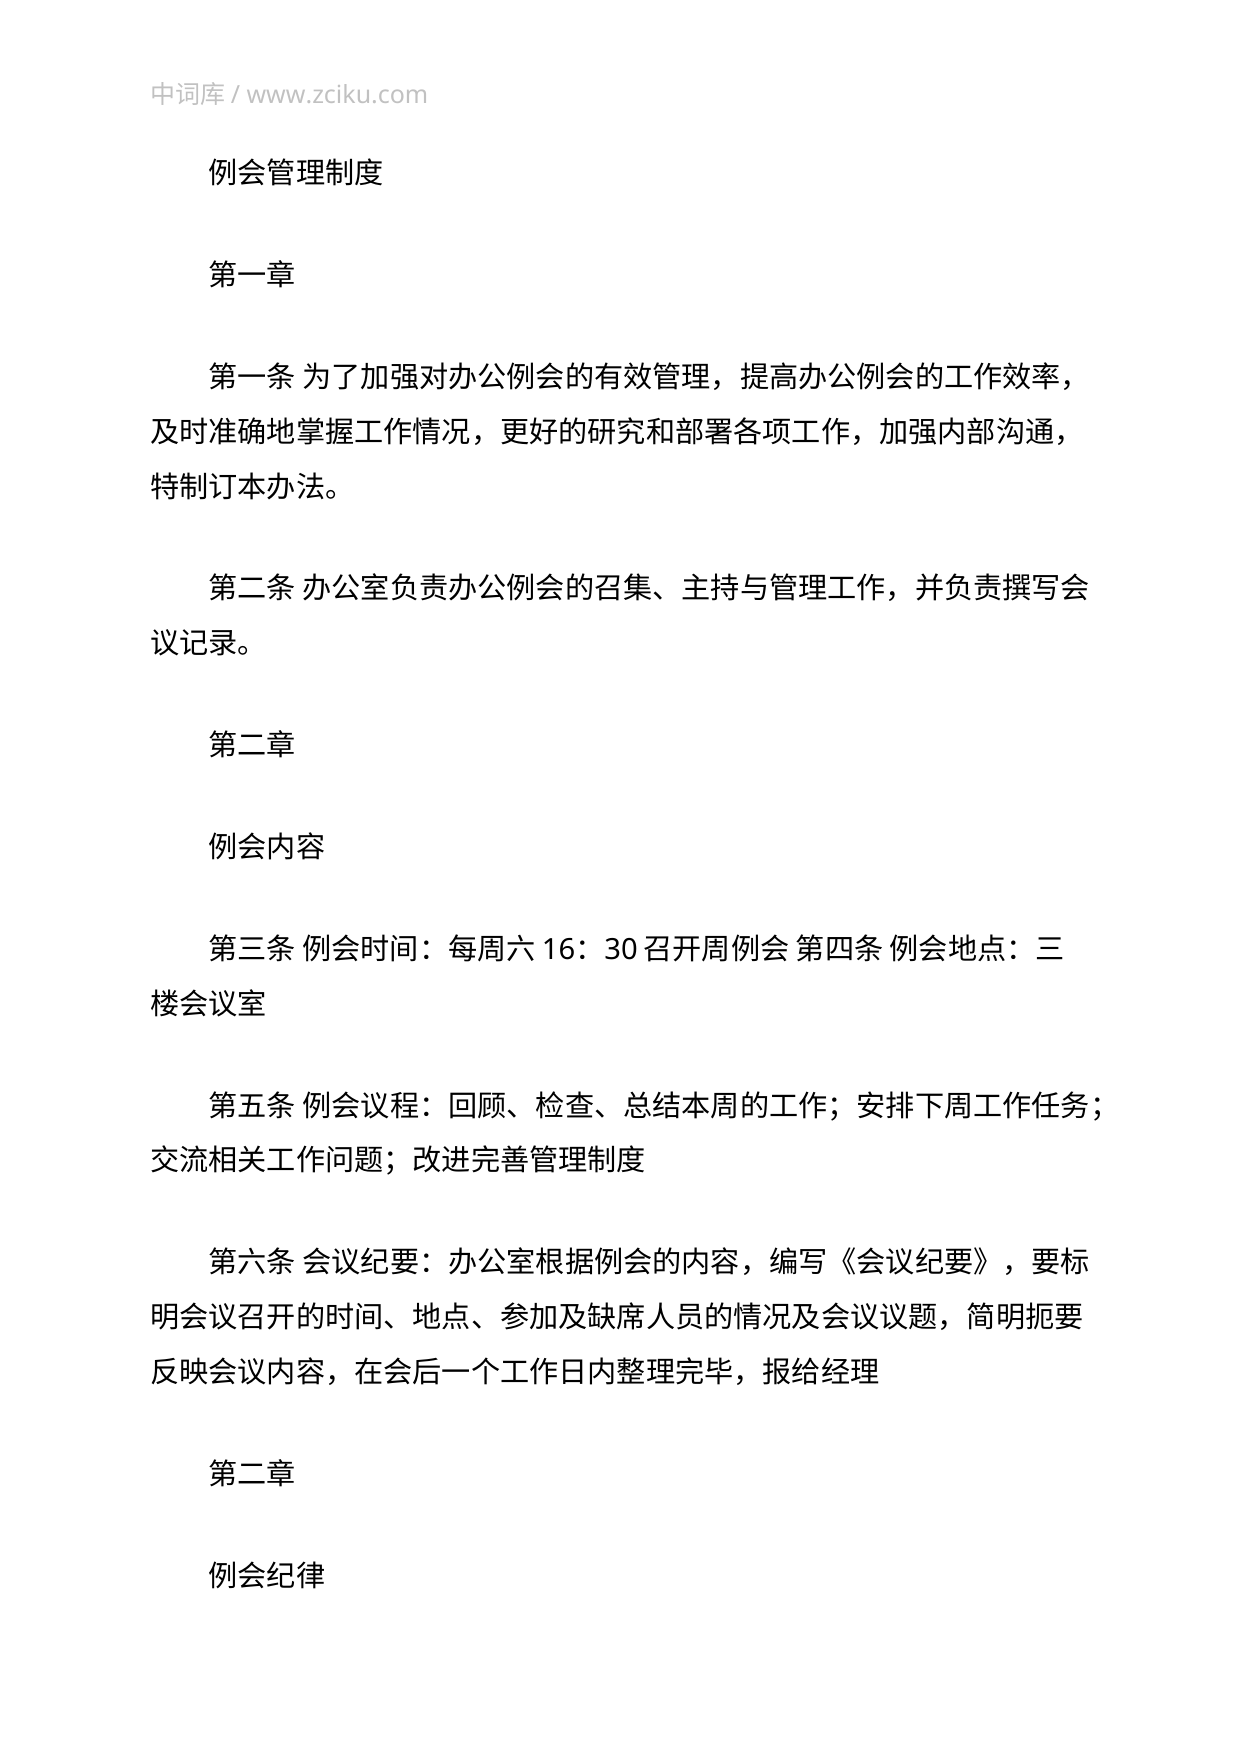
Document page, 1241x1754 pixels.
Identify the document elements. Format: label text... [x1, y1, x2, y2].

text 第一条 为了加强对办公例会的有效管理，提高办公例会的工作效率，及时准确地掌握工作情况，更好的研究和部署各项工作，加强内部沟通，特制订本办法。 [150, 353, 1090, 506]
text 第五条 例会议程：回顾、检查、总结本周的工作；安排下周工作任务；交流相关工作问题；改进完善管理制度 [150, 1082, 1090, 1179]
text 第二章 [150, 1450, 1090, 1493]
text 第三条 例会时间：每周六16：30召开周例会 第四条 例会地点：三楼会议室 [150, 925, 1090, 1023]
text 第六条 会议纪要：办公室根据例会的内容，编写《会议纪要》，要标明会议召开的时间、地点、参加及缺席人员的情况及会议议题，简明扼要反映会议内容，在会后一个工作日内整理完毕，报给经理 [150, 1239, 1090, 1391]
text 第一章 [150, 252, 1090, 294]
text 例会内容 [150, 823, 1090, 866]
text 例会管理制度 [150, 150, 1090, 192]
text 例会纪律 [150, 1552, 1090, 1594]
text 第二章 [150, 722, 1090, 764]
text 第二条 办公室负责办公例会的召集、主持与管理工作，并负责撰写会议记录。 [150, 565, 1090, 662]
